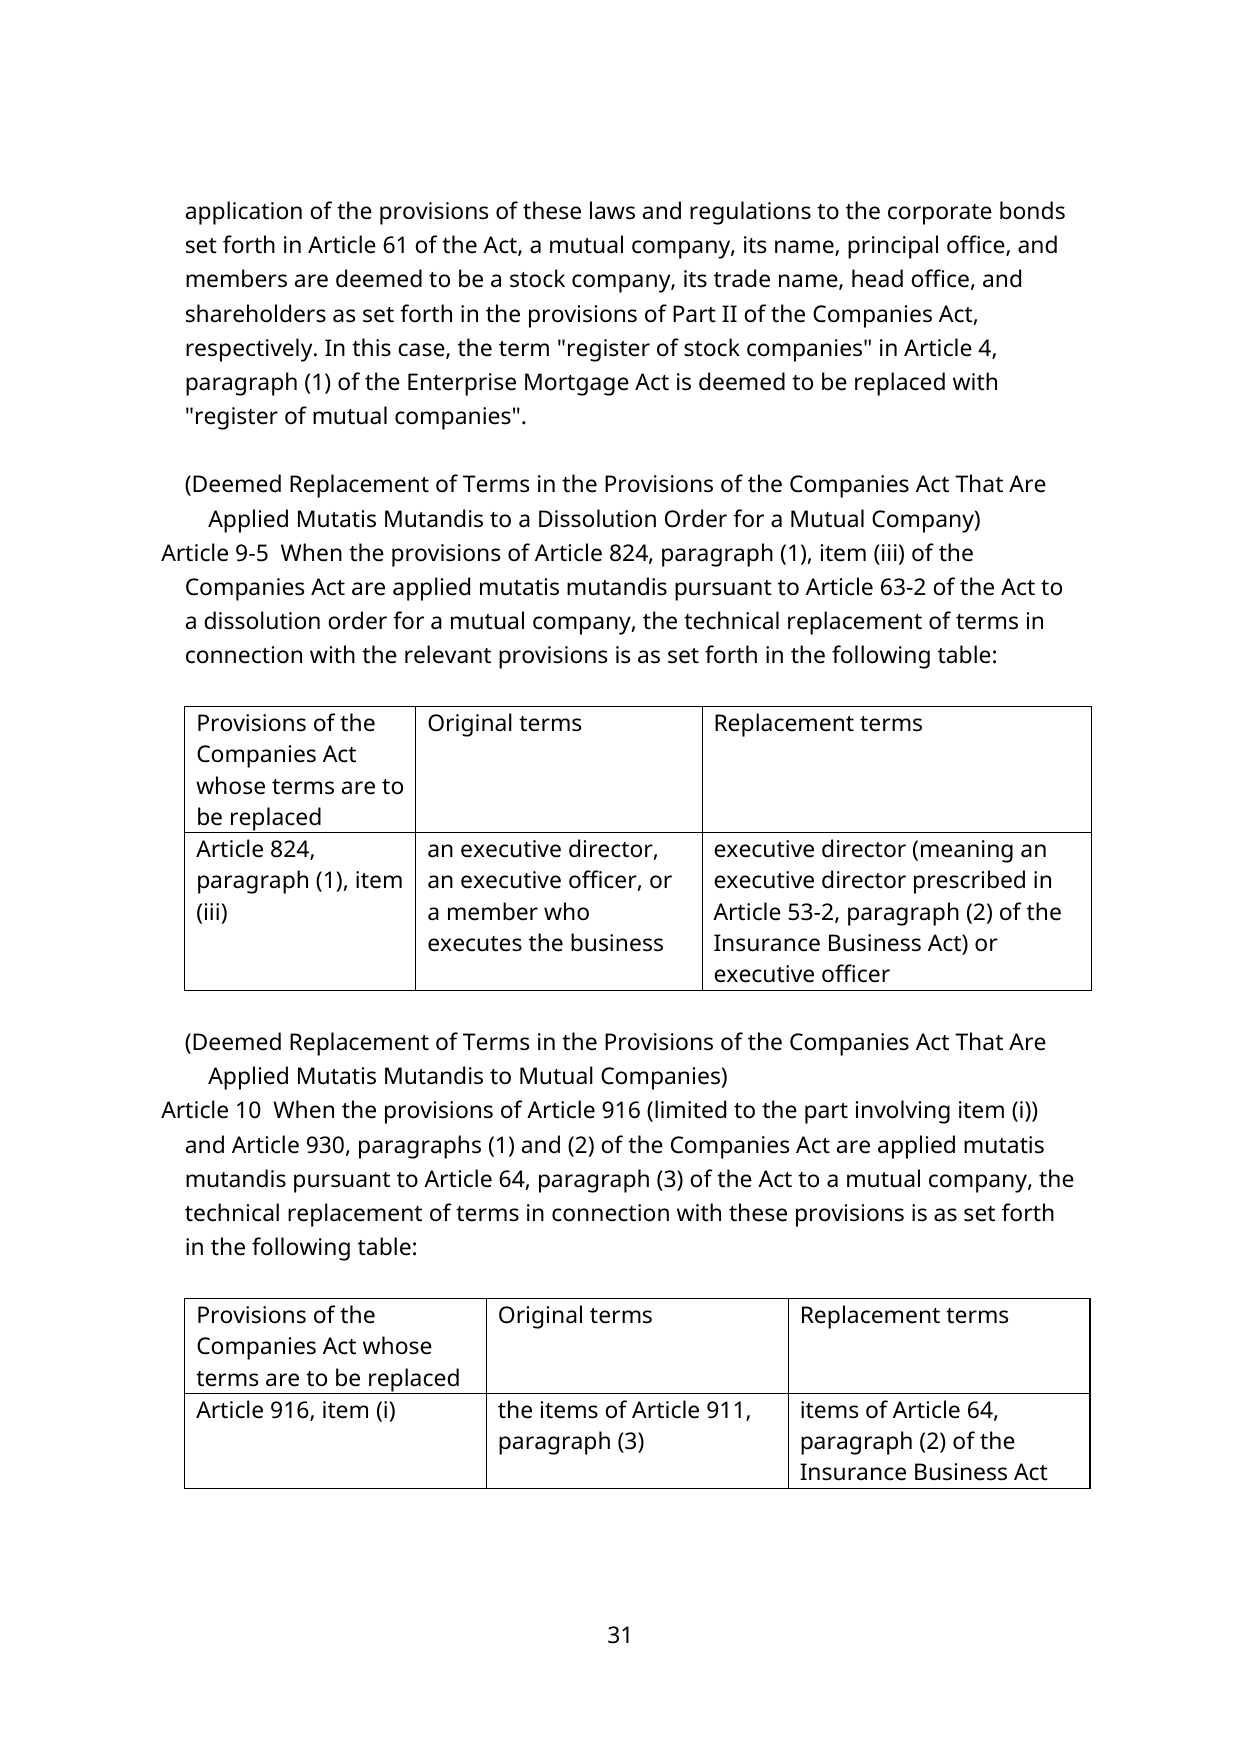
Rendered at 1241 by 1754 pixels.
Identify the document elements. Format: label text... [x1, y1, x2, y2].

table_header Replacement terms [703, 707, 1091, 832]
table_header Provisions of the Companies Act whose terms are to be replaced [185, 1299, 486, 1393]
table_header Replacement terms [789, 1299, 1089, 1393]
table_cell items of Article 64, paragraph (2) of the Insurance Business Act [789, 1394, 1089, 1488]
table_cell Article 824, paragraph (1), item (iii) [185, 833, 415, 989]
table_header Original terms [487, 1299, 788, 1393]
text (Deemed Replacement of Terms in the Provisions of the Companies Act That Are Applied Mutatis Mutandis to Mutual Companies) [184, 1025, 1079, 1093]
table_cell executive director (meaning an executive director prescribed in Article 53-2, paragraph (2) of the Insurance Business Act) or executive officer [703, 833, 1091, 989]
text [161, 194, 1079, 433]
text (Deemed Replacement of Terms in the Provisions of the Companies Act That Are Applied Mutatis Mutandis to a Dissolution Order for a Mutual Company) [184, 467, 1079, 535]
text Article 10 When the provisions of Article 916 (limited to the part involving item (i)) and Article 930, paragraphs (1) and (2) of the Companies Act are applied mutatis mutandis pursuant to Article 64, paragraph (3) of the Act to a mutual company, the technical replacement of terms in connection with these provisions is as set forth in the following table: [161, 1093, 1079, 1264]
table_cell an executive director, an executive officer, or a member who executes the business [416, 833, 702, 989]
table_cell Article 916, item (i) [185, 1394, 486, 1488]
table_header Original terms [416, 707, 702, 832]
table_header Provisions of the Companies Act whose terms are to be replaced [185, 707, 415, 832]
table_cell the items of Article 911, paragraph (3) [487, 1394, 788, 1488]
text Article 9-5 When the provisions of Article 824, paragraph (1), item (iii) of the Companies Act are applied mutatis mutandis pursuant to Article 63-2 of the Act to a dissolution order for a mutual company, the technical replacement of terms in connection with the relevant provisions is as set forth in the following table: [161, 535, 1079, 672]
